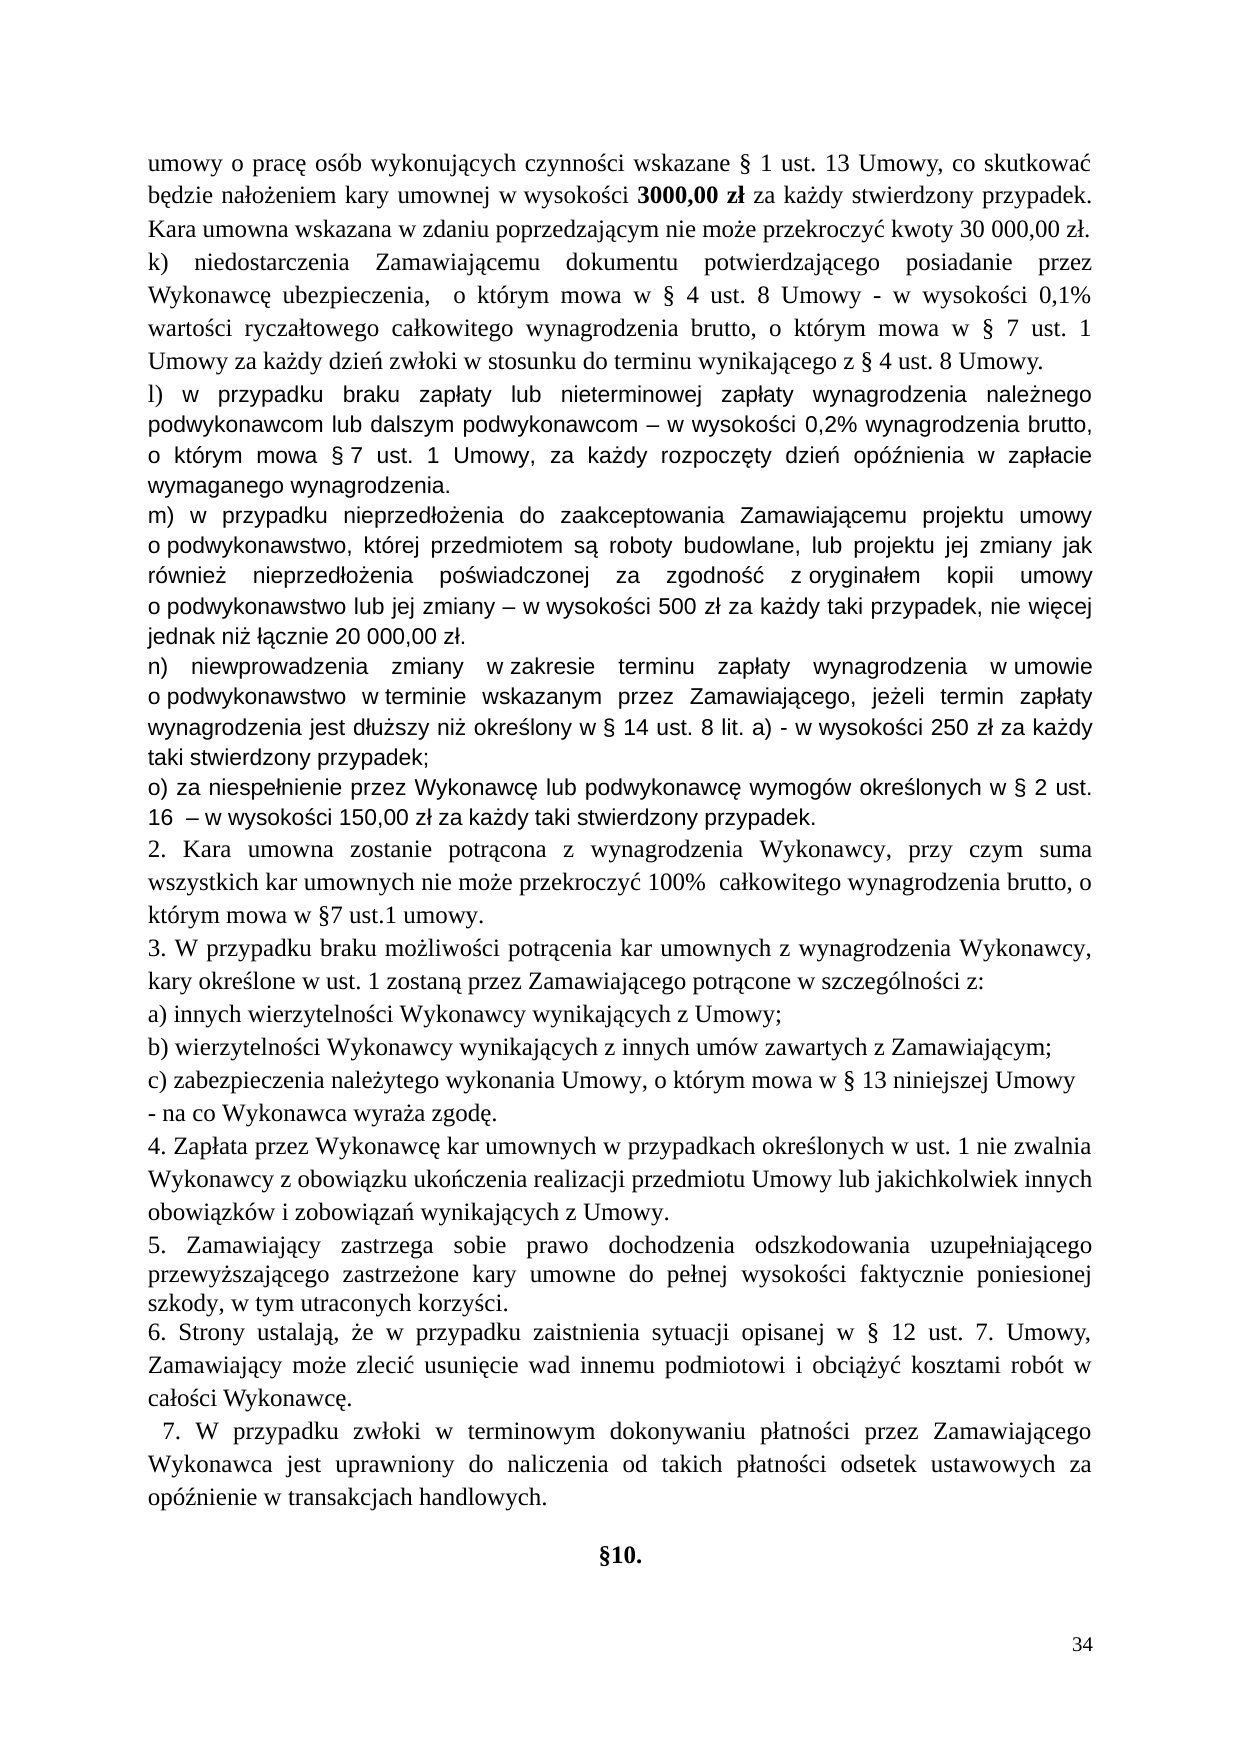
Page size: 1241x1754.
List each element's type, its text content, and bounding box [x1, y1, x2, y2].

text k) niedostarczenia Zamawiającemu dokumentu potwierdzającego posiadanie przez Wykonawcę ubezpieczenia, o którym mowa w § 4 ust. 8 Umowy - w wysokości 0,1% wartości ryczałtowego całkowitego wynagrodzenia brutto, o którym mowa w § 7 ust. 1 Umowy za każdy dzień zwłoki w stosunku do terminu wynikającego z § 4 ust. 8 Umowy. [148, 247, 1093, 374]
text b) wierzytelności Wykonawcy wynikających z innych umów zawartych z Zamawiającym; [148, 1032, 1093, 1061]
text 3. W przypadku braku możliwości potrącenia kar umownych z wynagrodzenia Wykonawcy, kary określone w ust. 1 zostaną przez Zamawiającego potrącone w szczególności z: [148, 933, 1093, 995]
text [148, 148, 1093, 242]
text c) zabezpieczenia należytego wykonania Umowy, o którym mowa w § 13 niniejszej Umowy [148, 1065, 1093, 1094]
text l) w przypadku braku zapłaty lub nieterminowej zapłaty wynagrodzenia należnego podwykonawcom lub dalszym podwykonawcom – w wysokości 0,2% wynagrodzenia brutto, o którym mowa § 7 ust. 1 Umowy, za każdy rozpoczęty dzień opóźnienia w zapłacie wymaganego wynagrodzenia. [148, 379, 1093, 498]
text 7. W przypadku zwłoki w terminowym dokonywaniu płatności przez Zamawiającego Wykonawca jest uprawniony do naliczenia od takich płatności odsetek ustawowych za opóźnienie w transakcjach handlowych. [148, 1416, 1093, 1511]
text 4. Zapłata przez Wykonawcę kar umownych w przypadkach określonych w ust. 1 nie zwalnia Wykonawcy z obowiązku ukończenia realizacji przedmiotu Umowy lub jakichkolwiek innych obowiązków i zobowiązań wynikających z Umowy. [148, 1131, 1093, 1226]
text - na co Wykonawca wyraża zgodę. [148, 1098, 1093, 1127]
text o) za niespełnienie przez Wykonawcę lub podwykonawcę wymogów określonych w § 2 ust. 16 – w wysokości 150,00 zł za każdy taki stwierdzony przypadek. [148, 774, 1093, 830]
text 5. Zamawiający zastrzega sobie prawo dochodzenia odszkodowania uzupełniającego przewyższającego zastrzeżone kary umowne do pełnej wysokości faktycznie poniesionej szkody, w tym utraconych korzyści. [148, 1231, 1093, 1317]
text m) w przypadku nieprzedłożenia do zaakceptowania Zamawiającemu projektu umowy o podwykonawstwo, której przedmiotem są roboty budowlane, lub projektu jej zmiany jak również nieprzedłożenia poświadczonej za zgodność z oryginałem kopii umowy o podwykonawstwo lub jej zmiany – w wysokości 500 zł za każdy taki przypadek, nie więcej jednak niż łącznie 20 000,00 zł. [148, 502, 1093, 649]
text 2. Kara umowna zostanie potrącona z wynagrodzenia Wykonawcy, przy czym suma wszystkich kar umownych nie może przekroczyć 100% całkowitego wynagrodzenia brutto, o którym mowa w §7 ust.1 umowy. [148, 834, 1093, 929]
text n) niewprowadzenia zmiany w zakresie terminu zapłaty wynagrodzenia w umowie o podwykonawstwo w terminie wskazanym przez Zamawiającego, jeżeli termin zapłaty wynagrodzenia jest dłuższy niż określony w § 14 ust. 8 lit. a) - w wysokości 250 zł za każdy taki stwierdzony przypadek; [148, 653, 1093, 770]
text §10. [148, 1540, 1093, 1569]
text a) innych wierzytelności Wykonawcy wynikających z Umowy; [148, 999, 1093, 1028]
text 6. Strony ustalają, że w przypadku zaistnienia sytuacji opisanej w § 12 ust. 7. Umowy, Zamawiający może zlecić usunięcie wad innemu podmiotowi i obciążyć kosztami robót w całości Wykonawcę. [148, 1317, 1093, 1412]
